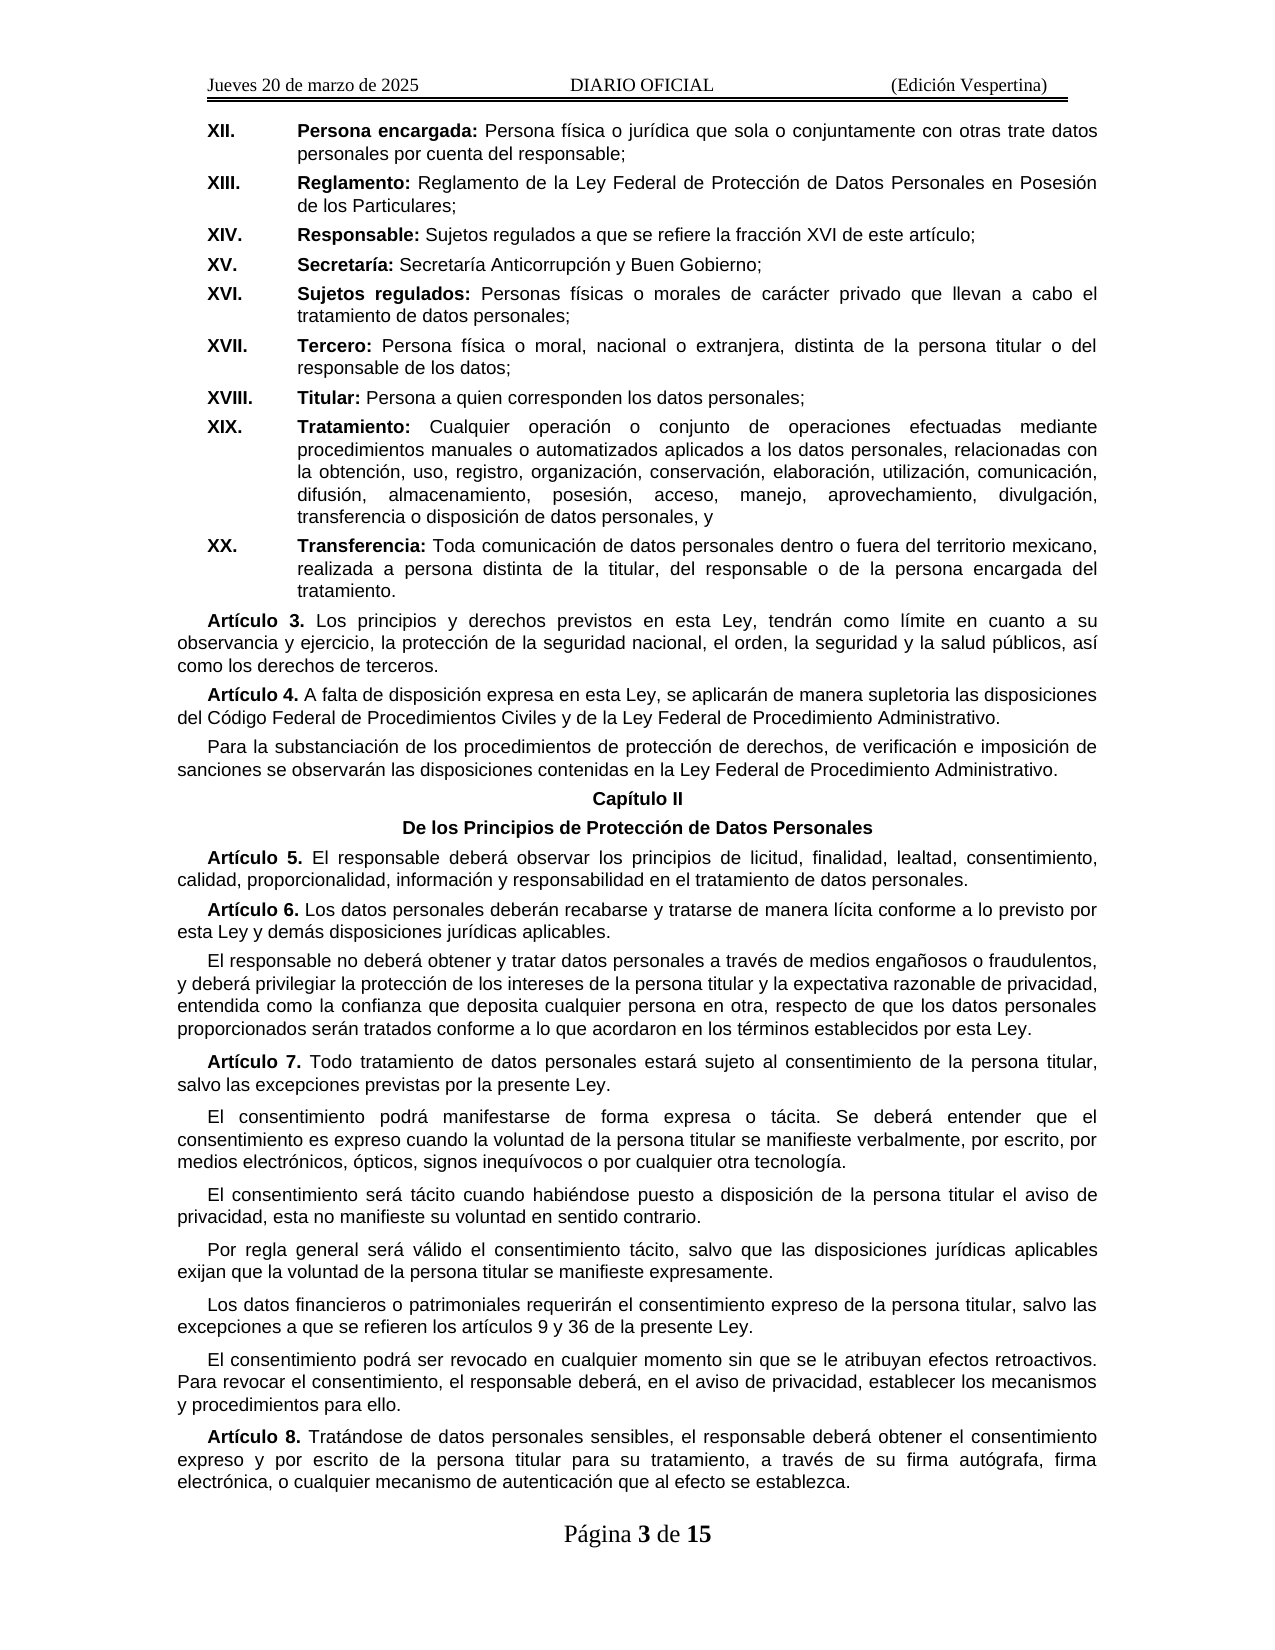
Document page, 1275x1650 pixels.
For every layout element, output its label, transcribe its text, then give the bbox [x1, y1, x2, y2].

text XVI. Sujetos regulados: Personas físicas o morales de carácter privado que llevan a cabo el tratamiento de datos personales; [207, 282, 1098, 327]
text XX. Transferencia: Toda comunicación de datos personales dentro o fuera del territorio mexicano, realizada a persona distinta de la titular, del responsable o de la persona encargada del tratamiento. [207, 535, 1098, 602]
text XII. Persona encargada: Persona física o jurídica que sola o conjuntamente con otras trate datos personales por cuenta del responsable; [207, 120, 1098, 165]
text El consentimiento será tácito cuando habiéndose puesto a disposición de la persona titular el aviso de privacidad, esta no manifieste su voluntad en sentido contrario. [177, 1183, 1098, 1228]
text Capítulo II [177, 787, 1098, 810]
text Artículo 4. A falta de disposición expresa en esta Ley, se aplicarán de manera supletoria las disposiciones del Código Federal de Procedimientos Civiles y de la Ley Federal de Procedimiento Administrativo. [177, 684, 1098, 729]
text Por regla general será válido el consentimiento tácito, salvo que las disposiciones jurídicas aplicables exijan que la voluntad de la persona titular se manifieste expresamente. [177, 1238, 1098, 1283]
text XIV. Responsable: Sujetos regulados a que se refiere la fracción XVI de este artículo; [207, 224, 1098, 246]
text De los Principios de Protección de Datos Personales [177, 817, 1098, 839]
text El consentimiento podrá manifestarse de forma expresa o tácita. Se deberá entender que el consentimiento es expreso cuando la voluntad de la persona titular se manifieste verbalmente, por escrito, por medios electrónicos, ópticos, signos inequívocos o por cualquier otra tecnología. [177, 1106, 1098, 1173]
text XVIII. Titular: Persona a quien corresponden los datos personales; [207, 386, 1098, 409]
text XIII. Reglamento: Reglamento de la Ley Federal de Protección de Datos Personales en Posesión de los Particulares; [207, 172, 1098, 217]
text Artículo 6. Los datos personales deberán recabarse y tratarse de manera lícita conforme a lo previsto por esta Ley y demás disposiciones jurídicas aplicables. [177, 898, 1098, 943]
text Artículo 8. Tratándose de datos personales sensibles, el responsable deberá obtener el consentimiento expreso y por escrito de la persona titular para su tratamiento, a través de su firma autógrafa, firma electrónica, o cualquier mecanismo de autenticación que al efecto se establezca. [177, 1426, 1098, 1493]
text El consentimiento podrá ser revocado en cualquier momento sin que se le atribuyan efectos retroactivos. Para revocar el consentimiento, el responsable deberá, en el aviso de privacidad, establecer los mecanismos y procedimientos para ello. [177, 1348, 1098, 1416]
text El responsable no deberá obtener y tratar datos personales a través de medios engañosos o fraudulentos, y deberá privilegiar la protección de los intereses de la persona titular y la expectativa razonable de privacidad, entendida como la confianza que deposita cualquier persona en otra, respecto de que los datos personales proporcionados serán tratados conforme a lo que acordaron en los términos establecidos por esta Ley. [177, 950, 1098, 1040]
text Para la substanciación de los procedimientos de protección de derechos, de verificación e imposición de sanciones se observarán las disposiciones contenidas en la Ley Federal de Procedimiento Administrativo. [177, 736, 1098, 781]
text XV. Secretaría: Secretaría Anticorrupción y Buen Gobierno; [207, 253, 1098, 276]
text Artículo 3. Los principios y derechos previstos en esta Ley, tendrán como límite en cuanto a su observancia y ejercicio, la protección de la seguridad nacional, el orden, la seguridad y la salud públicos, así como los derechos de terceros. [177, 609, 1098, 677]
text Artículo 7. Todo tratamiento de datos personales estará sujeto al consentimiento de la persona titular, salvo las excepciones previstas por la presente Ley. [177, 1051, 1098, 1096]
text Artículo 5. El responsable deberá observar los principios de licitud, finalidad, lealtad, consentimiento, calidad, proporcionalidad, información y responsabilidad en el tratamiento de datos personales. [177, 846, 1098, 891]
text Los datos financieros o patrimoniales requerirán el consentimiento expreso de la persona titular, salvo las excepciones a que se refieren los artículos 9 y 36 de la presente Ley. [177, 1293, 1098, 1338]
text XIX. Tratamiento: Cualquier operación o conjunto de operaciones efectuadas mediante procedimientos manuales o automatizados aplicados a los datos personales, relacionadas con la obtención, uso, registro, organización, conservación, elaboración, utilización, comunicación, difusión, almacenamiento, posesión, acceso, manejo, aprovechamiento, divulgación, transferencia o disposición de datos personales, y [207, 416, 1098, 528]
text XVII. Tercero: Persona física o moral, nacional o extranjera, distinta de la persona titular o del responsable de los datos; [207, 334, 1098, 379]
